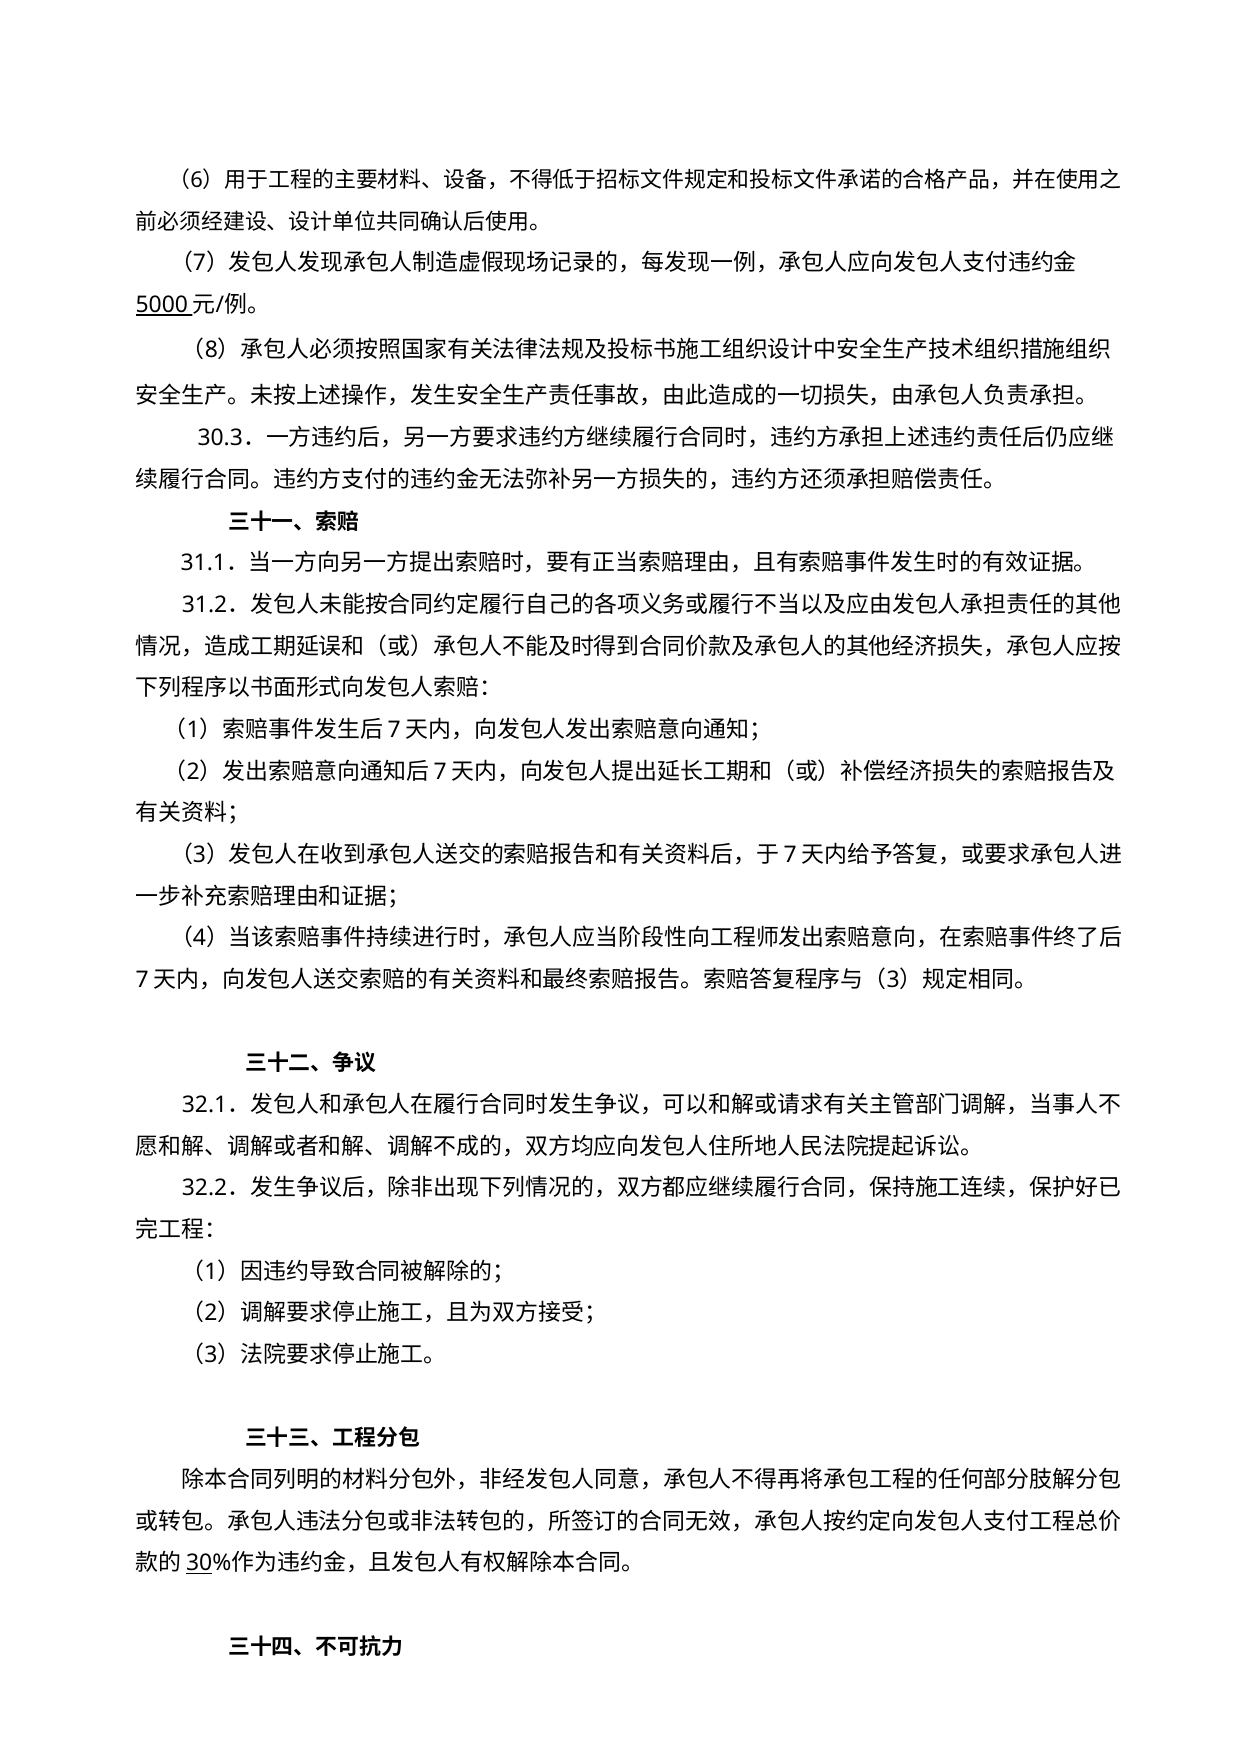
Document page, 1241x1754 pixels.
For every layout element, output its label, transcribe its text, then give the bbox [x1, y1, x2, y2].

text （2）调解要求停止施工，且为双方接受； [135, 1287, 1123, 1329]
text 除本合同列明的材料分包外，非经发包人同意，承包人不得再将承包工程的任何部分肢解分包或转包。承包人违法分包或非法转包的，所签订的合同无效，承包人按约定向发包人支付工程总价款的30%作为违约金，且发包人有权解除本合同。 [135, 1454, 1123, 1579]
text （4）当该索赔事件持续进行时，承包人应当阶段性向工程师发出索赔意向，在索赔事件终了后7天内，向发包人送交索赔的有关资料和最终索赔报告。索赔答复程序与（3）规定相同。 [135, 912, 1123, 996]
text （6）用于工程的主要材料、设备，不得低于招标文件规定和投标文件承诺的合格产品，并在使用之前必须经建设、设计单位共同确认后使用。 [135, 154, 1123, 237]
subtitle 三十四、不可抗力 [201, 1621, 1123, 1662]
text （2）发出索赔意向通知后7天内，向发包人提出延长工期和（或）补偿经济损失的索赔报告及有关资料； [135, 746, 1123, 829]
text （3）法院要求停止施工。 [135, 1329, 1123, 1371]
text 31.1．当一方向另一方提出索赔时，要有正当索赔理由，且有索赔事件发生时的有效证据。 [180, 537, 1123, 579]
text （1）索赔事件发生后7天内，向发包人发出索赔意向通知； [135, 704, 1123, 746]
text 31.2．发包人未能按合同约定履行自己的各项义务或履行不当以及应由发包人承担责任的其他情况，造成工期延误和（或）承包人不能及时得到合同价款及承包人的其他经济损失，承包人应按下列程序以书面形式向发包人索赔： [135, 579, 1123, 704]
text 32.1．发包人和承包人在履行合同时发生争议，可以和解或请求有关主管部门调解，当事人不愿和解、调解或者和解、调解不成的，双方均应向发包人住所地人民法院提起诉讼。 [135, 1079, 1123, 1162]
subtitle 三十一、索赔 [201, 496, 1123, 537]
subtitle 三十三、工程分包 [201, 1412, 1123, 1454]
subtitle 三十二、争议 [201, 1037, 1123, 1079]
text （1）因违约导致合同被解除的； [135, 1246, 1123, 1287]
text （8）承包人必须按照国家有关法律法规及投标书施工组织设计中安全生产技术组织措施组织安全生产。未按上述操作，发生安全生产责任事故，由此造成的一切损失，由承包人负责承担。 [135, 321, 1123, 412]
text （3）发包人在收到承包人送交的索赔报告和有关资料后，于7天内给予答复，或要求承包人进一步补充索赔理由和证据； [135, 829, 1123, 912]
text 32.2．发生争议后，除非出现下列情况的，双方都应继续履行合同，保持施工连续，保护好已完工程： [135, 1162, 1123, 1246]
text （7）发包人发现承包人制造虚假现场记录的，每发现一例，承包人应向发包人支付违约金5000元/例。 [135, 237, 1123, 321]
text 30.3．一方违约后，另一方要求违约方继续履行合同时，违约方承担上述违约责任后仍应继续履行合同。违约方支付的违约金无法弥补另一方损失的，违约方还须承担赔偿责任。 [135, 412, 1123, 496]
